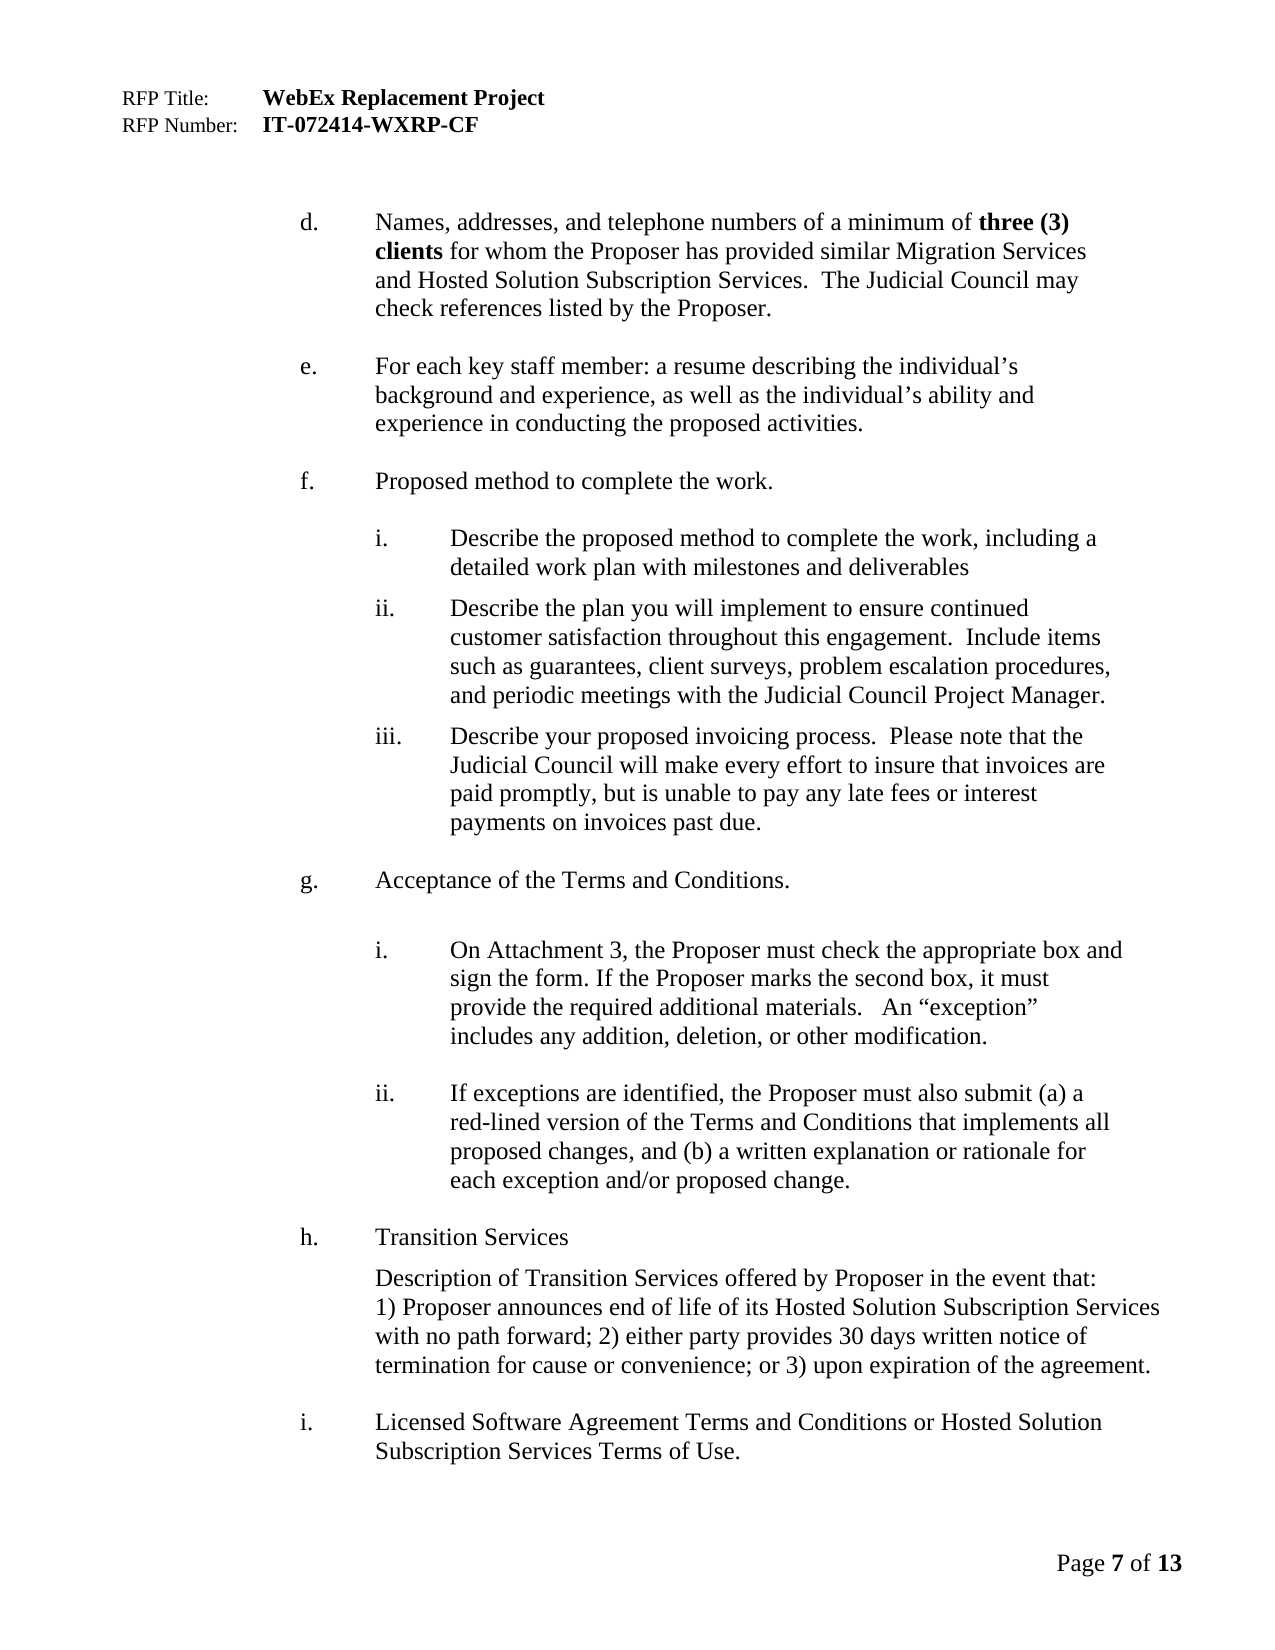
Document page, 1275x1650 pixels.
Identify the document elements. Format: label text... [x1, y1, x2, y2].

list i. On Attachment 3, the Proposer must check the appropriate box and sign the form. If the Proposer marks the second box, it must provide the required additional materials. An “exception” includes any addition, deletion, or other modification. [375, 935, 1125, 1050]
text e. For each key staff member: a resume describing the individual’s background and experience, as well as the individual’s ability and experience in conducting the proposed activities. [300, 351, 1125, 437]
text d. Names, addresses, and telephone numbers of a minimum of three (3) clients for whom the Proposer has provided similar Migration Services and Hosted Solution Subscription Services. The Judicial Council may check references listed by the Proposer. [300, 207, 1125, 322]
list ii. If exceptions are identified, the Proposer must also submit (a) a red-lined version of the Terms and Conditions that implements all proposed changes, and (b) a written explanation or rationale for each exception and/or proposed change. [375, 1078, 1125, 1193]
list Transition Services [300, 1222, 1162, 1251]
list Describe the proposed method to complete the work, including a detailed work plan with milestones and deliverables [375, 523, 1125, 581]
text Description of Transition Services offered by Proposer in the event that: [375, 1263, 1162, 1292]
text f. Proposed method to complete the work. [300, 466, 1125, 495]
list g. Acceptance of the Terms and Conditions. [300, 865, 1125, 893]
list Licensed Software Agreement Terms and Conditions or Hosted Solution Subscription Services Terms of Use. [300, 1407, 1162, 1465]
list Describe the plan you will implement to ensure continued customer satisfaction throughout this engagement. Include items such as guarantees, client surveys, problem escalation procedures, and periodic meetings with the Judicial Council Project Manager. [375, 593, 1125, 708]
list Describe your proposed invoicing process. Please note that the Judicial Council will make every effort to insure that invoices are paid promptly, but is unable to pay any late fees or interest payments on invoices past due. [375, 721, 1125, 836]
text 1) Proposer announces end of life of its Hosted Solution Subscription Services with no path forward; 2) either party provides 30 days written notice of termination for cause or convenience; or 3) upon expiration of the agreement. [375, 1292, 1162, 1378]
